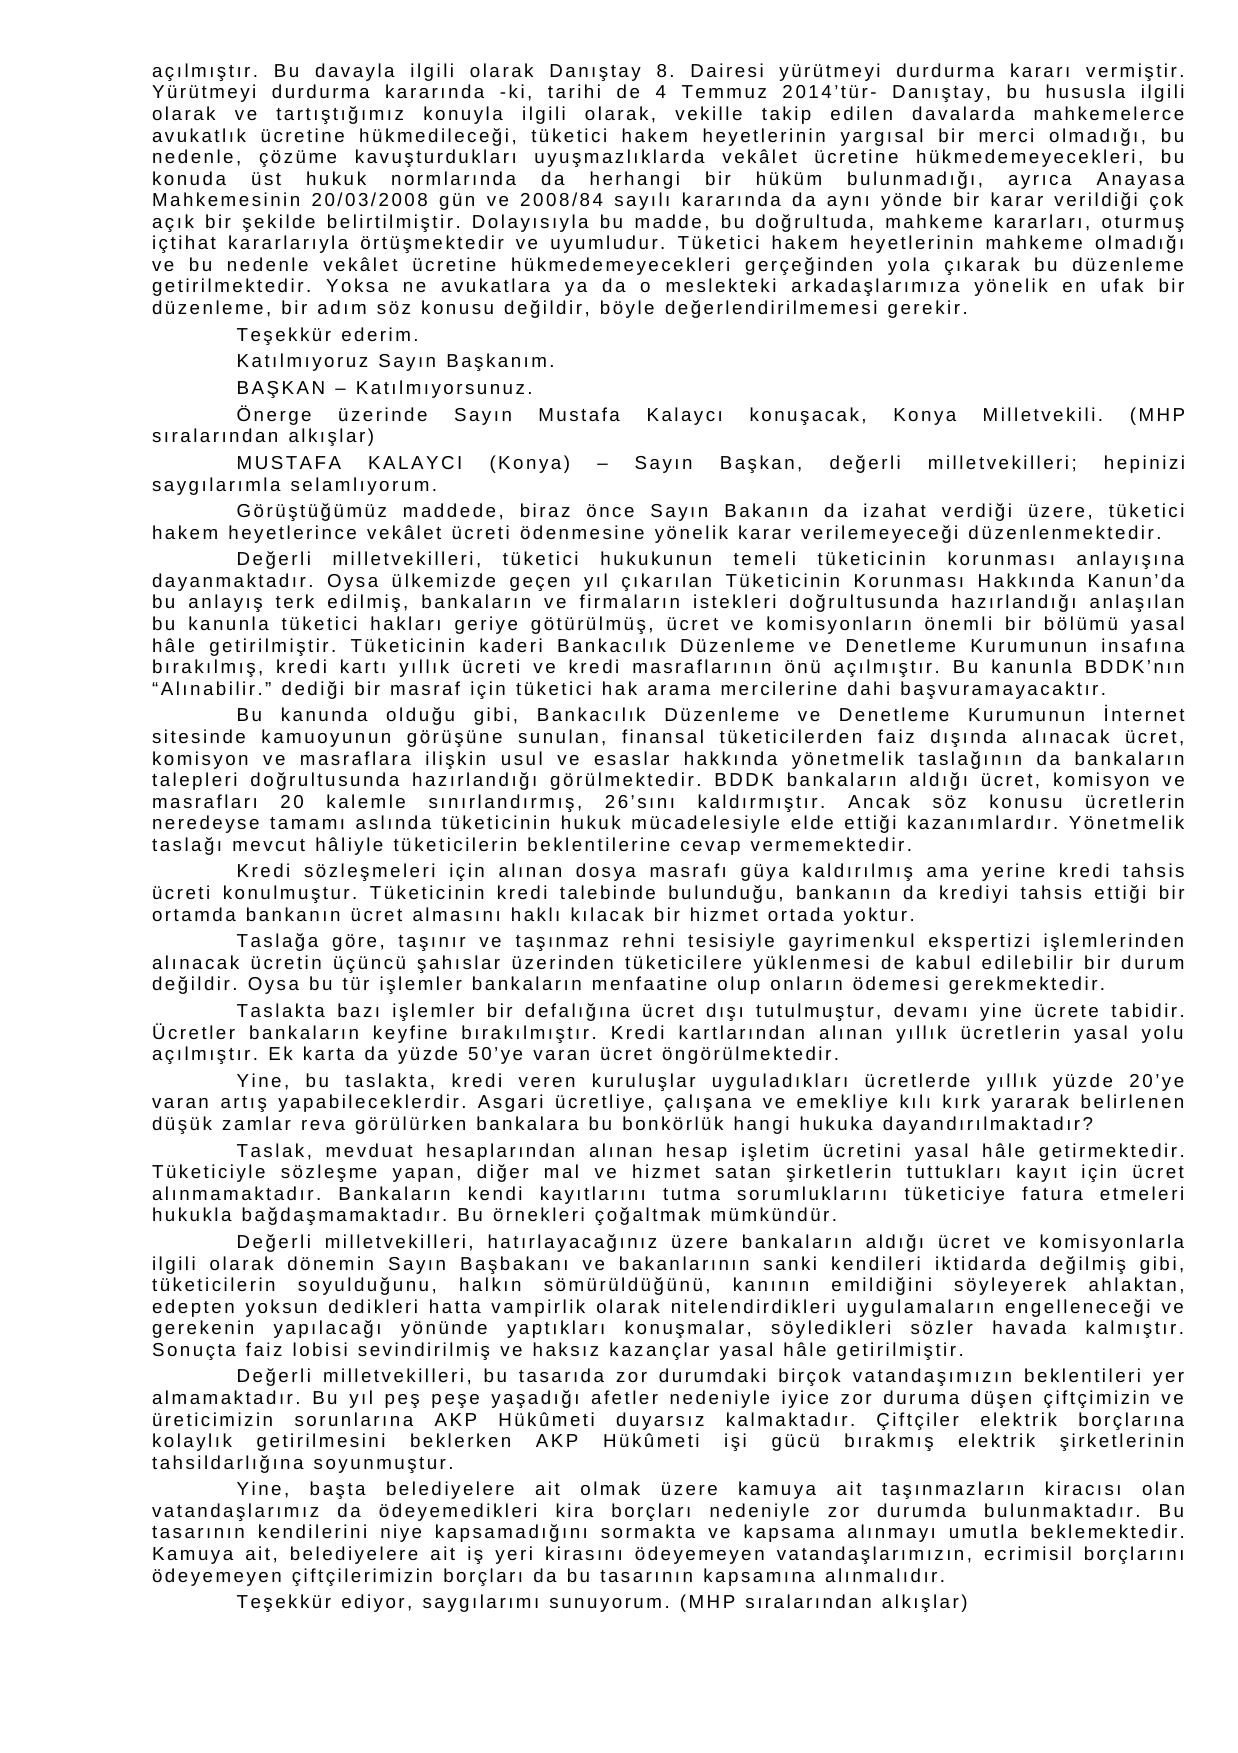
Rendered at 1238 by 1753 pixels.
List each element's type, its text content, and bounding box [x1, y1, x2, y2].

text Taslağa göre, taşınır ve taşınmaz rehni tesisiyle gayrimenkul ekspertizi işlemlerinden alınacak ücretin üçüncü şahıslar üzerinden tüketicilere yüklenmesi de kabul edilebilir bir durum değildir. Oysa bu tür işlemler bankaların menfaatine olup onların ödemesi gerekmektedir. [152, 930, 1186, 995]
text Kredi sözleşmeleri için alınan dosya masrafı güya kaldırılmış ama yerine kredi tahsis ücreti konulmuştur. Tüketicinin kredi talebinde bulunduğu, bankanın da krediyi tahsis ettiği bir ortamda bankanın ücret almasını haklı kılacak bir hizmet ortada yoktur. [152, 860, 1186, 925]
text Katılmıyoruz Sayın Başkanım. [152, 350, 1186, 372]
text Taslakta bazı işlemler bir defalığına ücret dışı tutulmuştur, devamı yine ücrete tabidir. Ücretler bankaların keyfine bırakılmıştır. Kredi kartlarından alınan yıllık ücretlerin yasal yolu açılmıştır. Ek karta da yüzde 50’ye varan ücret öngörülmektedir. [152, 1000, 1186, 1064]
text Değerli milletvekilleri, tüketici hukukunun temeli tüketicinin korunması anlayışına dayanmaktadır. Oysa ülkemizde geçen yıl çıkarılan Tüketicinin Korunması Hakkında Kanun’da bu anlayış terk edilmiş, bankaların ve firmaların istekleri doğrultusunda hazırlandığı anlaşılan bu kanunla tüketici hakları geriye götürülmüş, ücret ve komisyonların önemli bir bölümü yasal hâle getirilmiştir. Tüketicinin kaderi Bankacılık Düzenleme ve Denetleme Kurumunun insafına bırakılmış, kredi kartı yıllık ücreti ve kredi masraflarının önü açılmıştır. Bu kanunla BDDK’nın “Alınabilir.” dediği bir masraf için tüketici hak arama mercilerine dahi başvuramayacaktır. [152, 548, 1186, 699]
text BAŞKAN – Katılmıyorsunuz. [152, 377, 1186, 398]
text Görüştüğümüz maddede, biraz önce Sayın Bakanın da izahat verdiği üzere, tüketici hakem heyetlerince vekâlet ücreti ödenmesine yönelik karar verilemeyeceği düzenlenmektedir. [152, 500, 1186, 543]
text MUSTAFA KALAYCI (Konya) – Sayın Başkan, değerli milletvekilleri; hepinizi saygılarımla selamlıyorum. [152, 452, 1186, 495]
text Teşekkür ediyor, saygılarımı sunuyorum. (MHP sıralarından alkışlar) [152, 1591, 1186, 1613]
text Değerli milletvekilleri, bu tasarıda zor durumdaki birçok vatandaşımızın beklentileri yer almamaktadır. Bu yıl peş peşe yaşadığı afetler nedeniyle iyice zor duruma düşen çiftçimizin ve üreticimizin sorunlarına AKP Hükûmeti duyarsız kalmaktadır. Çiftçiler elektrik borçlarına kolaylık getirilmesini beklerken AKP Hükûmeti işi gücü bırakmış elektrik şirketlerinin tahsildarlığına soyunmuştur. [152, 1365, 1186, 1473]
text Teşekkür ederim. [152, 323, 1186, 345]
text Taslak, mevduat hesaplarından alınan hesap işletim ücretini yasal hâle getirmektedir. Tüketiciyle sözleşme yapan, diğer mal ve hizmet satan şirketlerin tuttukları kayıt için ücret alınmamaktadır. Bankaların kendi kayıtlarını tutma sorumluklarını tüketiciye fatura etmeleri hukukla bağdaşmamaktadır. Bu örnekleri çoğaltmak mümkündür. [152, 1139, 1186, 1226]
text Önerge üzerinde Sayın Mustafa Kalaycı konuşacak, Konya Milletvekili. (MHP sıralarından alkışlar) [152, 403, 1186, 447]
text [152, 60, 1186, 318]
text Değerli milletvekilleri, hatırlayacağınız üzere bankaların aldığı ücret ve komisyonlarla ilgili olarak dönemin Sayın Başbakanı ve bakanlarının sanki kendileri iktidarda değilmiş gibi, tüketicilerin soyulduğunu, halkın sömürüldüğünü, kanının emildiğini söyleyerek ahlaktan, edepten yoksun dedikleri hatta vampirlik olarak nitelendirdikleri uygulamaların engelleneceği ve gerekenin yapılacağı yönünde yaptıkları konuşmalar, söyledikleri sözler havada kalmıştır. Sonuçta faiz lobisi sevindirilmiş ve haksız kazançlar yasal hâle getirilmiştir. [152, 1231, 1186, 1360]
text Yine, bu taslakta, kredi veren kuruluşlar uyguladıkları ücretlerde yıllık yüzde 20’ye varan artış yapabileceklerdir. Asgari ücretliye, çalışana ve emekliye kılı kırk yararak belirlenen düşük zamlar reva görülürken bankalara bu bonkörlük hangi hukuka dayandırılmaktadır? [152, 1070, 1186, 1134]
text Yine, başta belediyelere ait olmak üzere kamuya ait taşınmazların kiracısı olan vatandaşlarımız da ödeyemedikleri kira borçları nedeniyle zor durumda bulunmaktadır. Bu tasarının kendilerini niye kapsamadığını sormakta ve kapsama alınmayı umutla beklemektedir. Kamuya ait, belediyelere ait iş yeri kirasını ödeyemeyen vatandaşlarımızın, ecrimisil borçlarını ödeyemeyen çiftçilerimizin borçları da bu tasarının kapsamına alınmalıdır. [152, 1478, 1186, 1586]
text Bu kanunda olduğu gibi, Bankacılık Düzenleme ve Denetleme Kurumunun İnternet sitesinde kamuoyunun görüşüne sunulan, finansal tüketicilerden faiz dışında alınacak ücret, komisyon ve masraflara ilişkin usul ve esaslar hakkında yönetmelik taslağının da bankaların talepleri doğrultusunda hazırlandığı görülmektedir. BDDK bankaların aldığı ücret, komisyon ve masrafları 20 kalemle sınırlandırmış, 26’sını kaldırmıştır. Ancak söz konusu ücretlerin neredeyse tamamı aslında tüketicinin hukuk mücadelesiyle elde ettiği kazanımlardır. Yönetmelik taslağı mevcut hâliyle tüketicilerin beklentilerine cevap vermemektedir. [152, 704, 1186, 855]
